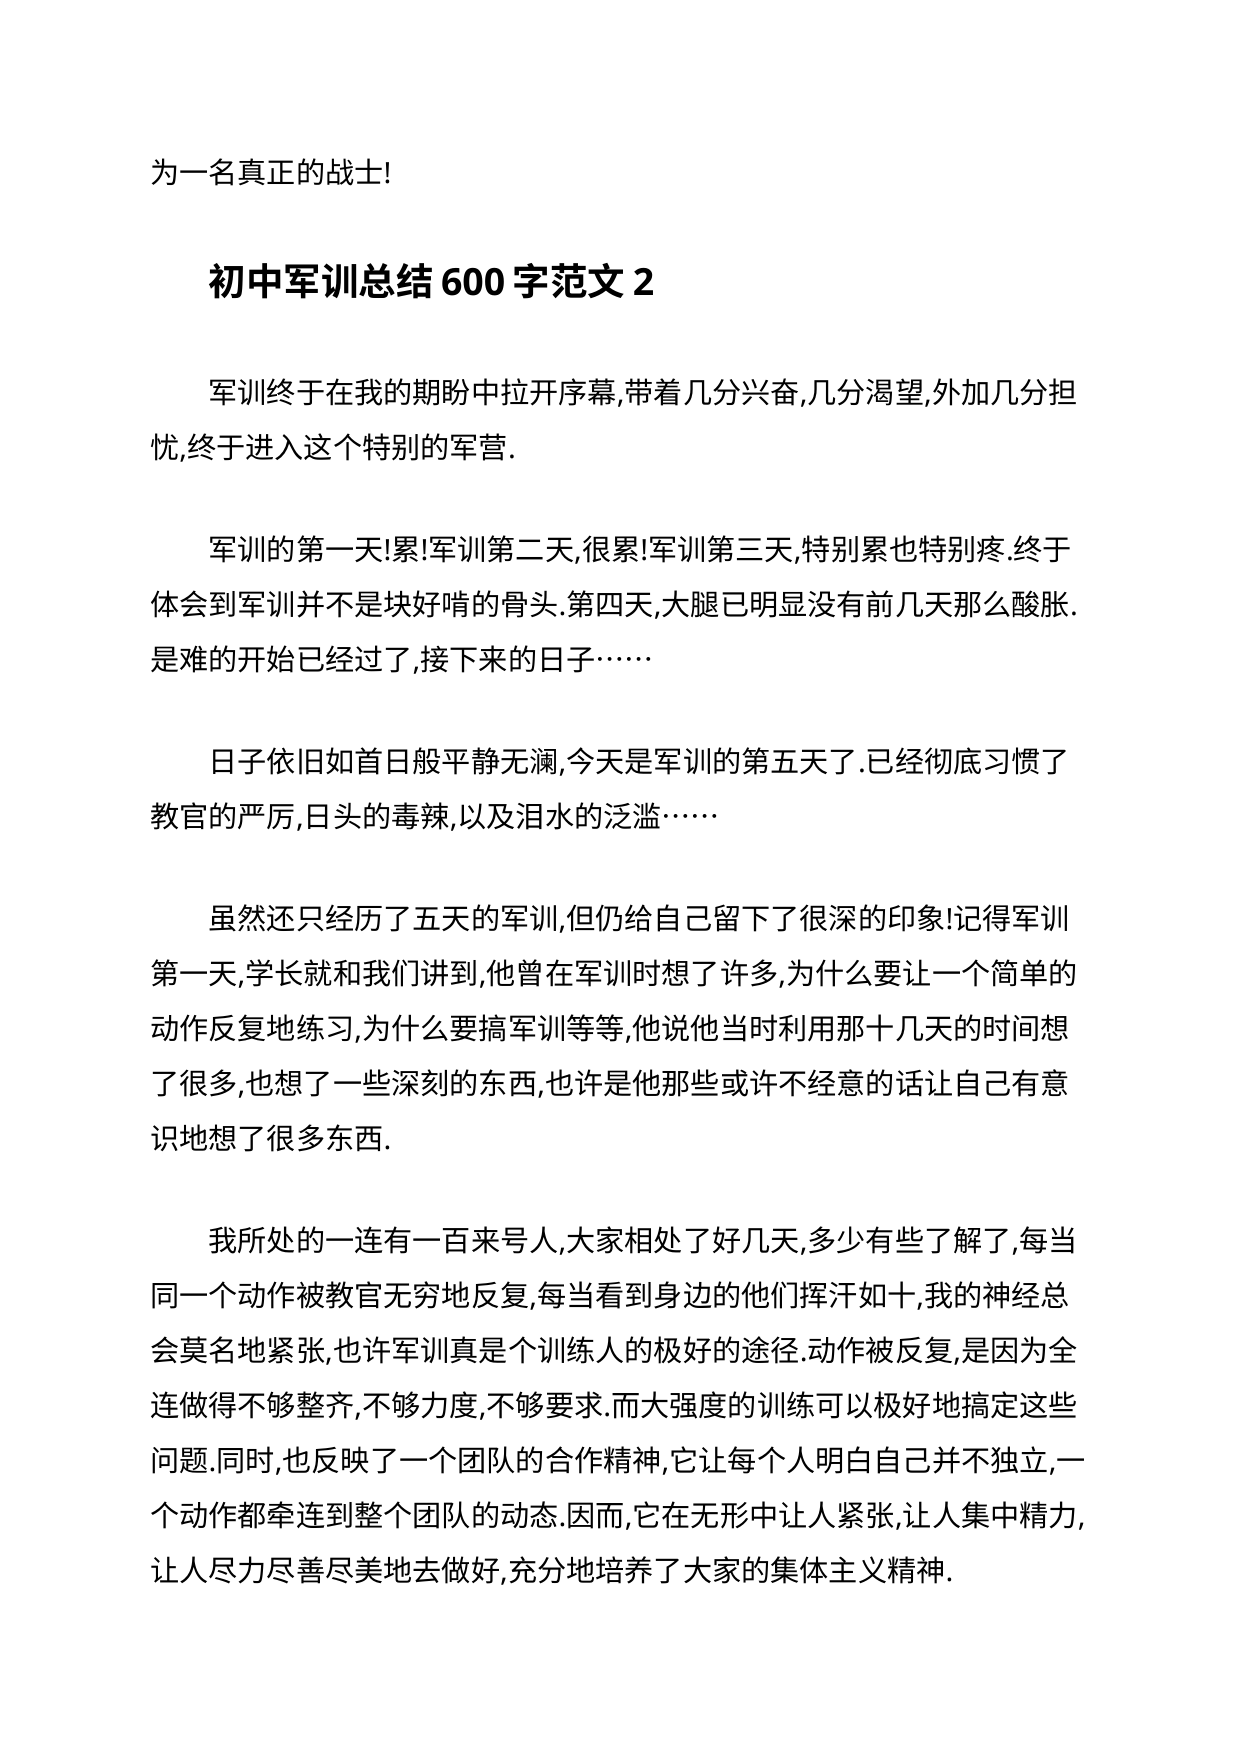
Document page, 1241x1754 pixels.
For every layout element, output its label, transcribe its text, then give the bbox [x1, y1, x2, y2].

text 我所处的一连有一百来号人,大家相处了好几天,多少有些了解了,每当同一个动作被教官无穷地反复,每当看到身边的他们挥汗如十,我的神经总会莫名地紧张,也许军训真是个训练人的极好的途径.动作被反复,是因为全连做得不够整齐,不够力度,不够要求.而大强度的训练可以极好地搞定这些问题.同时,也反映了一个团队的合作精神,它让每个人明白自己并不独立,一个动作都牵连到整个团队的动态.因而,它在无形中让人紧张,让人集中精力,让人尽力尽善尽美地去做好,充分地培养了大家的集体主义精神. [150, 1217, 1090, 1590]
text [150, 150, 1090, 192]
text 初中军训总结600字范文2 [150, 252, 1090, 306]
text 军训终于在我的期盼中拉开序幕,带着几分兴奋,几分渴望,外加几分担忧,终于进入这个特别的军营. [150, 369, 1090, 467]
text 虽然还只经历了五天的军训,但仍给自己留下了很深的印象!记得军训第一天,学长就和我们讲到,他曾在军训时想了许多,为什么要让一个简单的动作反复地练习,为什么要搞军训等等,他说他当时利用那十几天的时间想了很多,也想了一些深刻的东西,也许是他那些或许不经意的话让自己有意识地想了很多东西. [150, 896, 1090, 1158]
text 日子依旧如首日般平静无澜,今天是军训的第五天了.已经彻底习惯了教官的严厉,日头的毒辣,以及泪水的泛滥…… [150, 738, 1090, 836]
text 军训的第一天!累!军训第二天,很累!军训第三天,特别累也特别疼.终于体会到军训并不是块好啃的骨头.第四天,大腿已明显没有前几天那么酸胀.是难的开始已经过了,接下来的日子…… [150, 527, 1090, 679]
